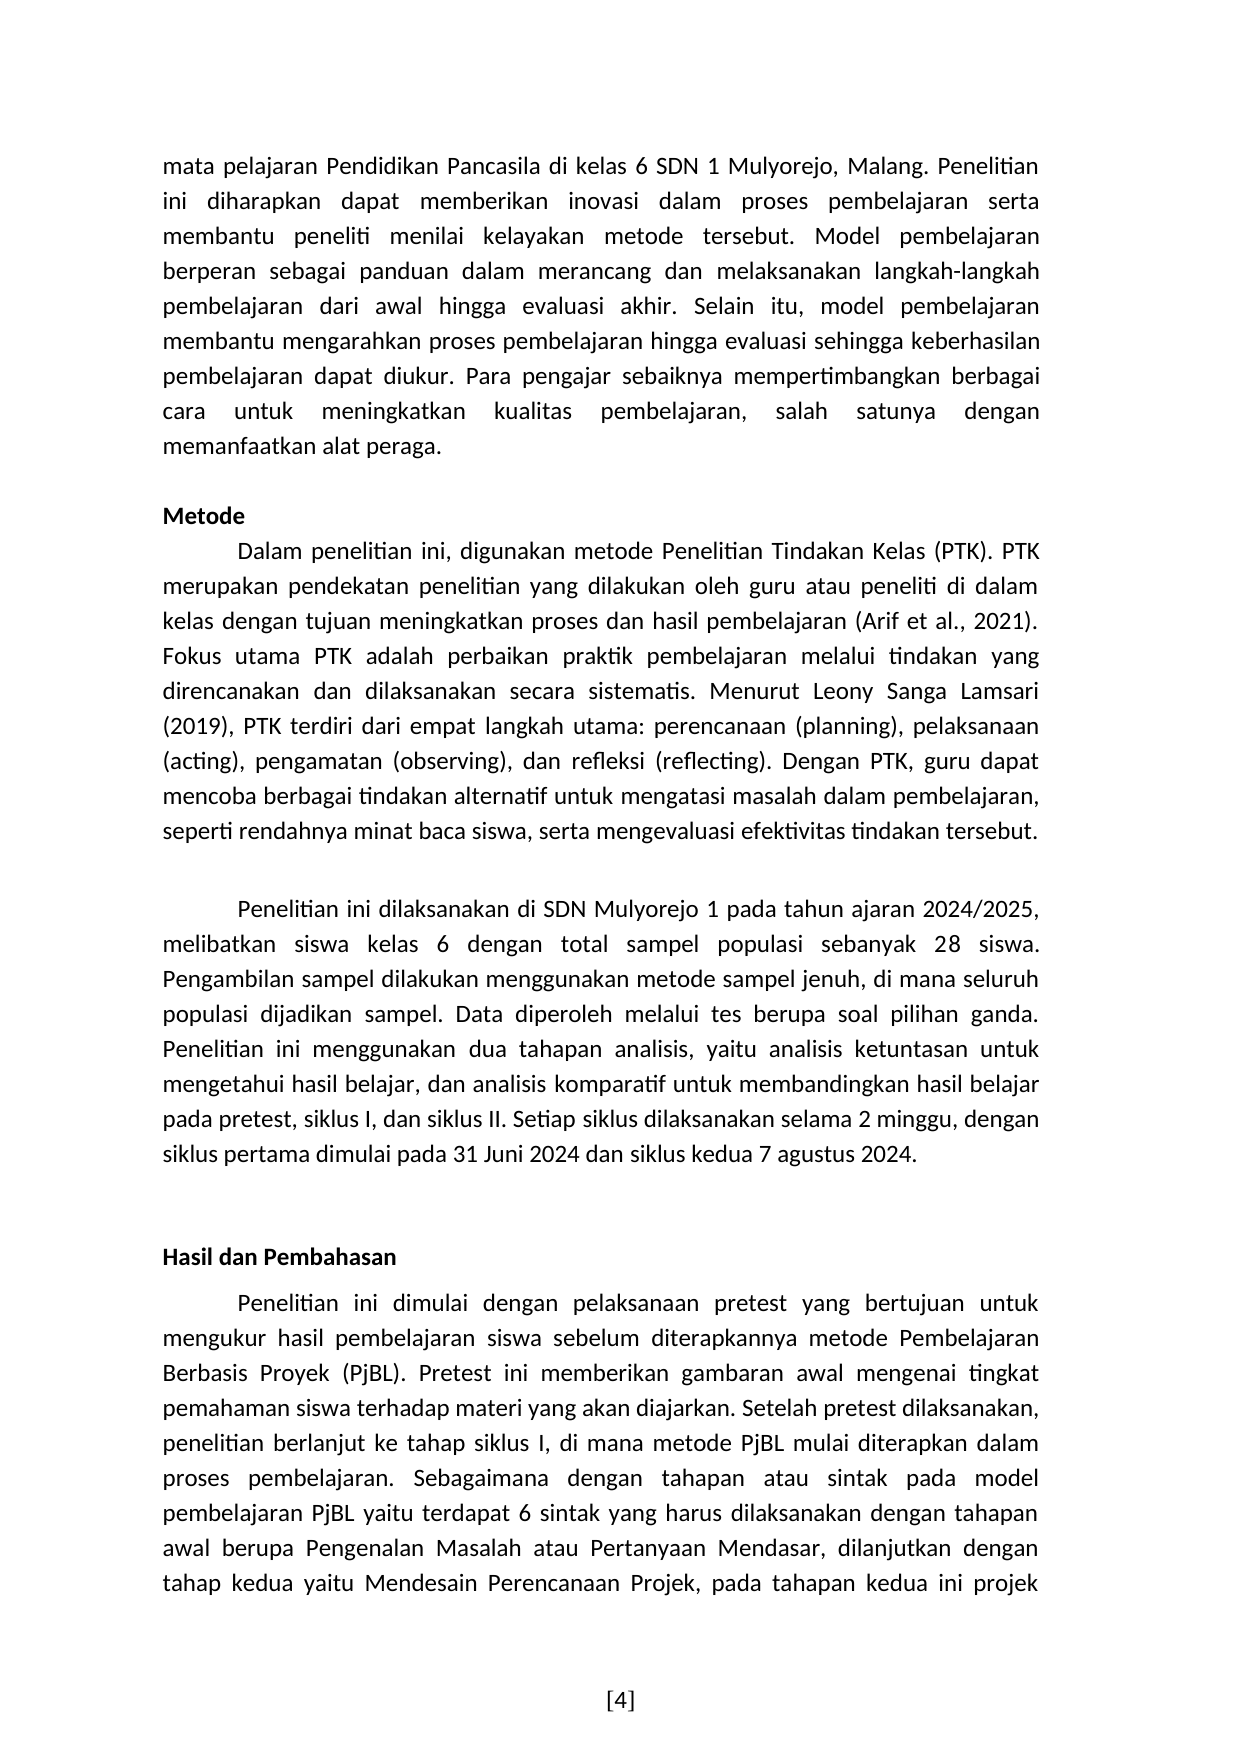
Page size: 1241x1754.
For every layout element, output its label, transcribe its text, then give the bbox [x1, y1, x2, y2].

subtitle Metode [162, 500, 1090, 531]
text Penelitian ini dilaksanakan di SDN Mulyorejo 1 pada tahun ajaran 2024/2025, melibatkan siswa kelas 6 dengan total sampel populasi sebanyak 28 siswa. Pengambilan sampel dilakukan menggunakan metode sampel jenuh, di mana seluruh populasi dijadikan sampel. Data diperoleh melalui tes berupa soal pilihan ganda. Penelitian ini menggunakan dua tahapan analisis, yaitu analisis ketuntasan untuk mengetahui hasil belajar, dan analisis komparatif untuk membandingkan hasil belajar pada pretest, siklus I, dan siklus II. Setiap siklus dilaksanakan selama 2 minggu, dengan siklus pertama dimulai pada 31 Juni 2024 dan siklus kedua 7 agustus 2024. [162, 893, 1040, 1168]
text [162, 1287, 1040, 1598]
subtitle Hasil dan Pembahasan [162, 1241, 1090, 1272]
text Dalam penelitian ini, digunakan metode Penelitian Tindakan Kelas (PTK). PTK merupakan pendekatan penelitian yang dilakukan oleh guru atau peneliti di dalam kelas dengan tujuan meningkatkan proses dan hasil pembelajaran (Arif et al., 2021). Fokus utama PTK adalah perbaikan praktik pembelajaran melalui tindakan yang direncanakan dan dilaksanakan secara sistematis. Menurut Leony Sanga Lamsari (2019), PTK terdiri dari empat langkah utama: perencanaan (planning), pelaksanaan (acting), pengamatan (observing), dan refleksi (reflecting). Dengan PTK, guru dapat mencoba berbagai tindakan alternatif untuk mengatasi masalah dalam pembelajaran, seperti rendahnya minat baca siswa, serta mengevaluasi efektivitas tindakan tersebut. [162, 535, 1040, 846]
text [162, 150, 1040, 461]
